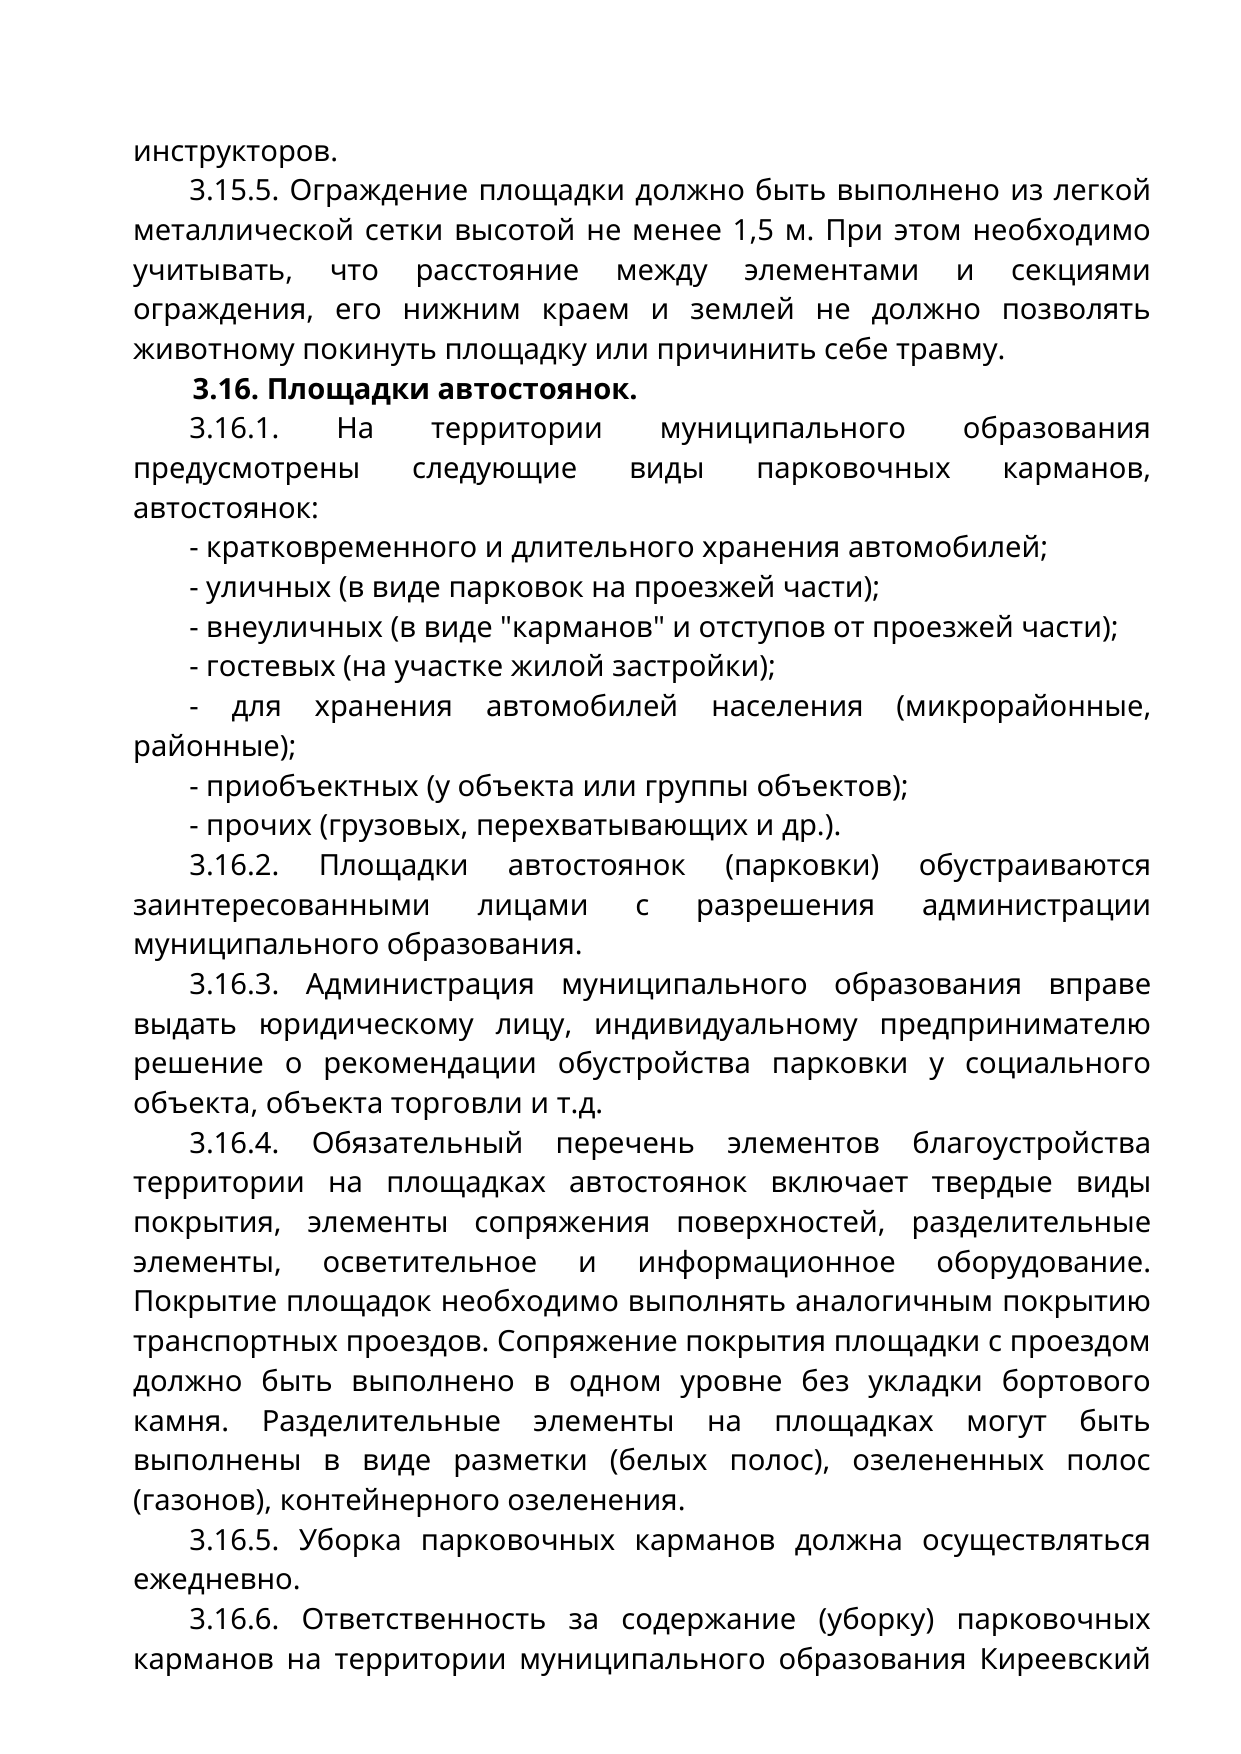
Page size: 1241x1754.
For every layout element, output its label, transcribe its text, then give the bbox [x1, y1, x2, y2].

text 3.16. Площадки автостоянок. [133, 368, 1152, 408]
text - прочих (грузовых, перехватывающих и др.). [133, 804, 1152, 844]
text - приобъектных (у объекта или группы объектов); [133, 765, 1152, 804]
text - гостевых (на участке жилой застройки); [133, 646, 1152, 685]
text - для хранения автомобилей населения (микрорайонные, районные); [133, 685, 1152, 765]
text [133, 1598, 1152, 1678]
text - уличных (в виде парковок на проезжей части); [133, 566, 1152, 606]
text 3.16.1. На территории муниципального образования предусмотрены следующие виды парковочных карманов, автостоянок: [133, 408, 1152, 527]
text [133, 130, 1152, 169]
text 3.15.5. Ограждение площадки должно быть выполнено из легкой металлической сетки высотой не менее 1,5 м. При этом необходимо учитывать, что расстояние между элементами и секциями ограждения, его нижним краем и землей не должно позволять животному покинуть площадку или причинить себе травму. [133, 169, 1152, 368]
text 3.16.4. Обязательный перечень элементов благоустройства территории на площадках автостоянок включает твердые виды покрытия, элементы сопряжения поверхностей, разделительные элементы, осветительное и информационное оборудование. Покрытие площадок необходимо выполнять аналогичным покрытию транспортных проездов. Сопряжение покрытия площадки с проездом должно быть выполнено в одном уровне без укладки бортового камня. Разделительные элементы на площадках могут быть выполнены в виде разметки (белых полос), озелененных полос (газонов), контейнерного озеленения. [133, 1122, 1152, 1519]
text 3.16.3. Администрация муниципального образования вправе выдать юридическому лицу, индивидуальному предпринимателю решение о рекомендации обустройства парковки у социального объекта, объекта торговли и т.д. [133, 963, 1152, 1122]
text 3.16.2. Площадки автостоянок (парковки) обустраиваются заинтересованными лицами с разрешения администрации муниципального образования. [133, 844, 1152, 963]
text 3.16.5. Уборка парковочных карманов должна осуществляться ежедневно. [133, 1519, 1152, 1598]
text - внеуличных (в виде "карманов" и отступов от проезжей части); [133, 606, 1152, 646]
text - кратковременного и длительного хранения автомобилей; [133, 527, 1152, 566]
